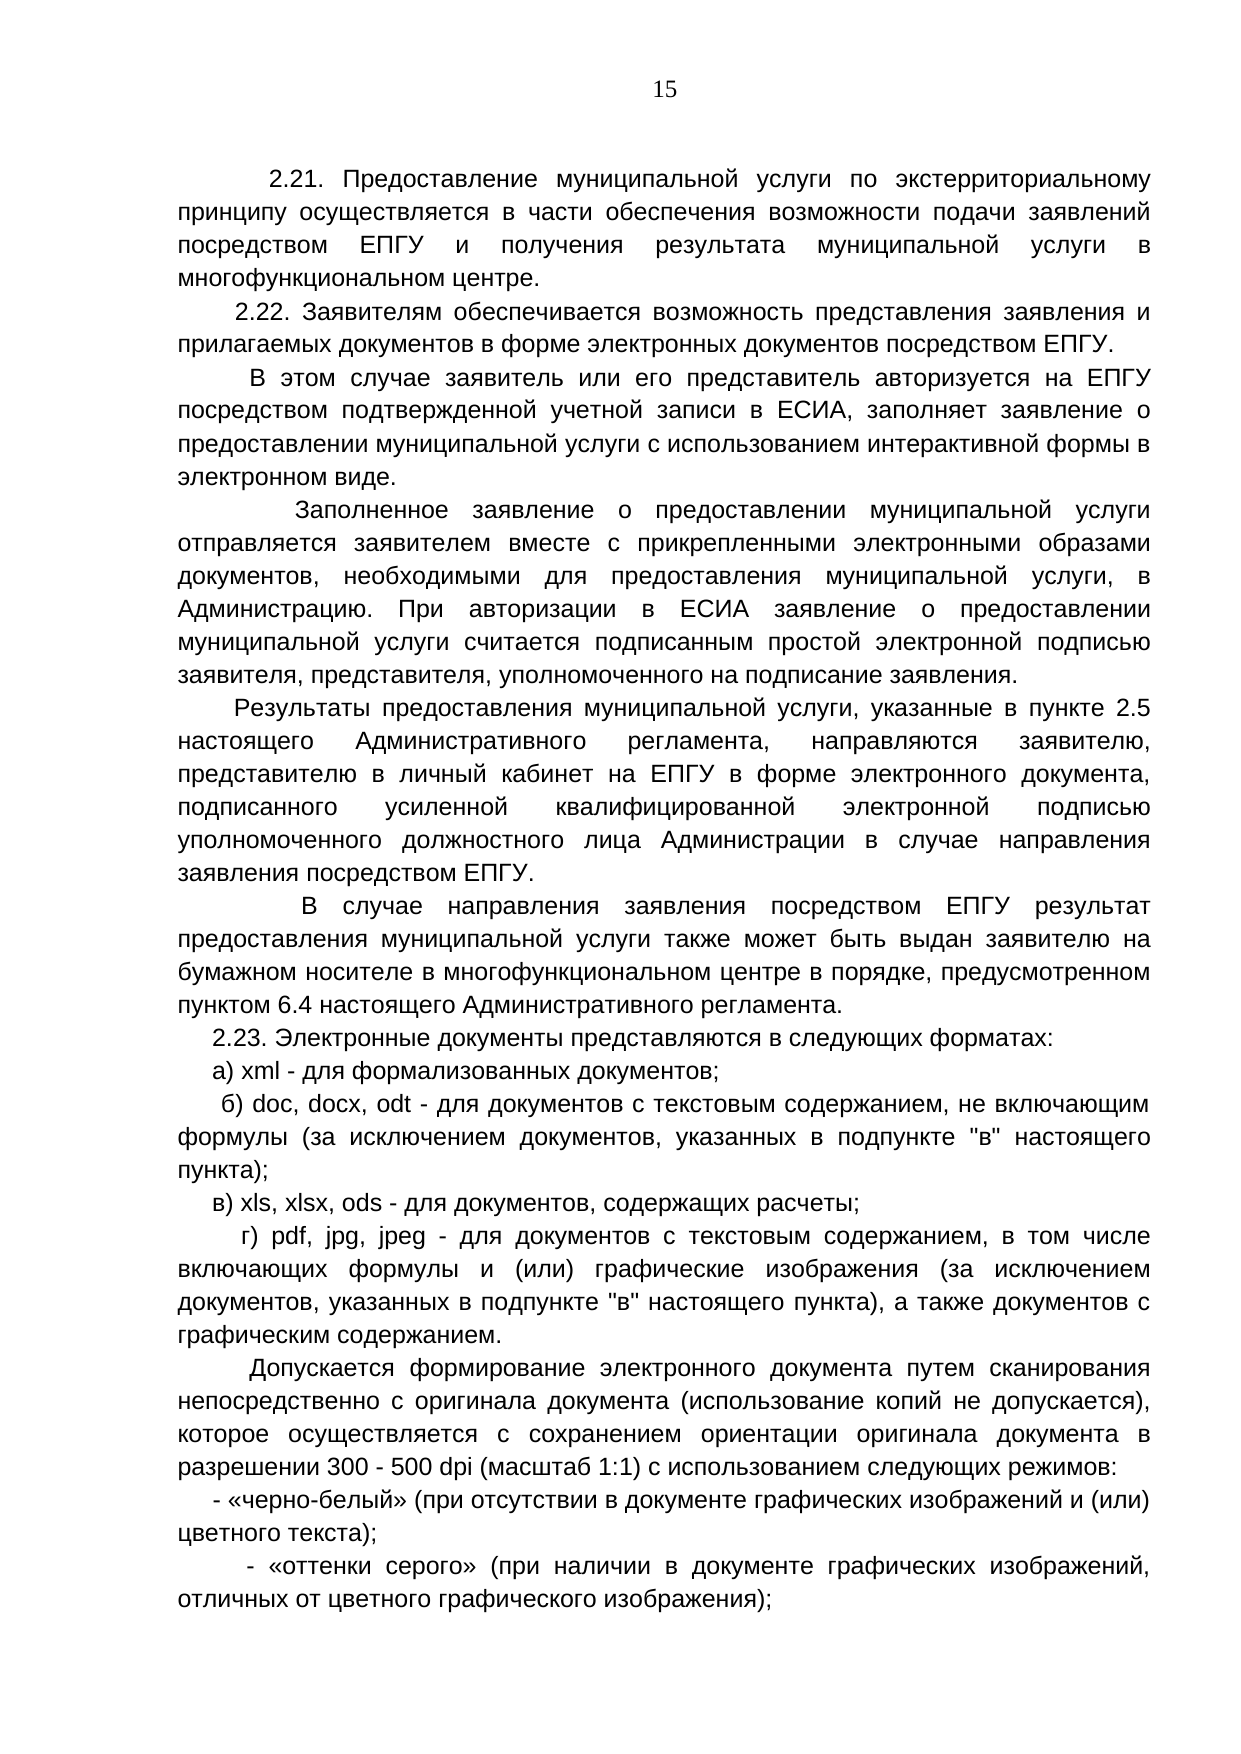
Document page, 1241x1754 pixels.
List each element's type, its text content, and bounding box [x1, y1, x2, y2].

text б) doc, docx, odt - для документов с текстовым содержанием, не включающим формулы (за исключением документов, указанных в подпункте "в" настоящего пункта); [177, 1089, 1152, 1184]
text - «черно-белый» (при отсутствии в документе графических изображений и (или) цветного текста); [177, 1485, 1152, 1547]
text В случае направления заявления посредством ЕПГУ результат предоставления муниципальной услуги также может быть выдан заявителю на бумажном носителе в многофункциональном центре в порядке, предусмотренном пунктом 6.4 настоящего Административного регламента. [177, 891, 1152, 1019]
text Результаты предоставления муниципальной услуги, указанные в пункте 2.5 настоящего Административного регламента, направляются заявителю, представителю в личный кабинет на ЕПГУ в форме электронного документа, подписанного усиленной квалифицированной электронной подписью уполномоченного должностного лица Администрации в случае направления заявления посредством ЕПГУ. [177, 693, 1152, 887]
text 2.22. Заявителям обеспечивается возможность представления заявления и прилагаемых документов в форме электронных документов посредством ЕПГУ. [177, 296, 1152, 358]
text а) xml - для формализованных документов; [177, 1056, 1152, 1085]
text В этом случае заявитель или его представитель авторизуется на ЕПГУ посредством подтвержденной учетной записи в ЕСИА, заполняет заявление о предоставлении муниципальной услуги с использованием интерактивной формы в электронном виде. [177, 362, 1152, 490]
text Заполненное заявление о предоставлении муниципальной услуги отправляется заявителем вместе с прикрепленными электронными образами документов, необходимыми для предоставления муниципальной услуги, в Администрацию. При авторизации в ЕСИА заявление о предоставлении муниципальной услуги считается подписанным простой электронной подписью заявителя, представителя, уполномоченного на подписание заявления. [177, 494, 1152, 688]
text 2.23. Электронные документы представляются в следующих форматах: [177, 1023, 1152, 1052]
text - «оттенки серого» (при наличии в документе графических изображений, отличных от цветного графического изображения); [177, 1551, 1152, 1613]
text 2.21. Предоставление муниципальной услуги по экстерриториальному принципу осуществляется в части обеспечения возможности подачи заявлений посредством ЕПГУ и получения результата муниципальной услуги в многофункциональном центре. [177, 164, 1152, 292]
text г) pdf, jpg, jpeg - для документов с текстовым содержанием, в том числе включающих формулы и (или) графические изображения (за исключением документов, указанных в подпункте "в" настоящего пункта), а также документов с графическим содержанием. [177, 1221, 1152, 1349]
text Допускается формирование электронного документа путем сканирования непосредственно с оригинала документа (использование копий не допускается), которое осуществляется с сохранением ориентации оригинала документа в разрешении 300 - 500 dpi (масштаб 1:1) с использованием следующих режимов: [177, 1353, 1152, 1481]
text в) xls, xlsx, ods - для документов, содержащих расчеты; [177, 1188, 1152, 1217]
